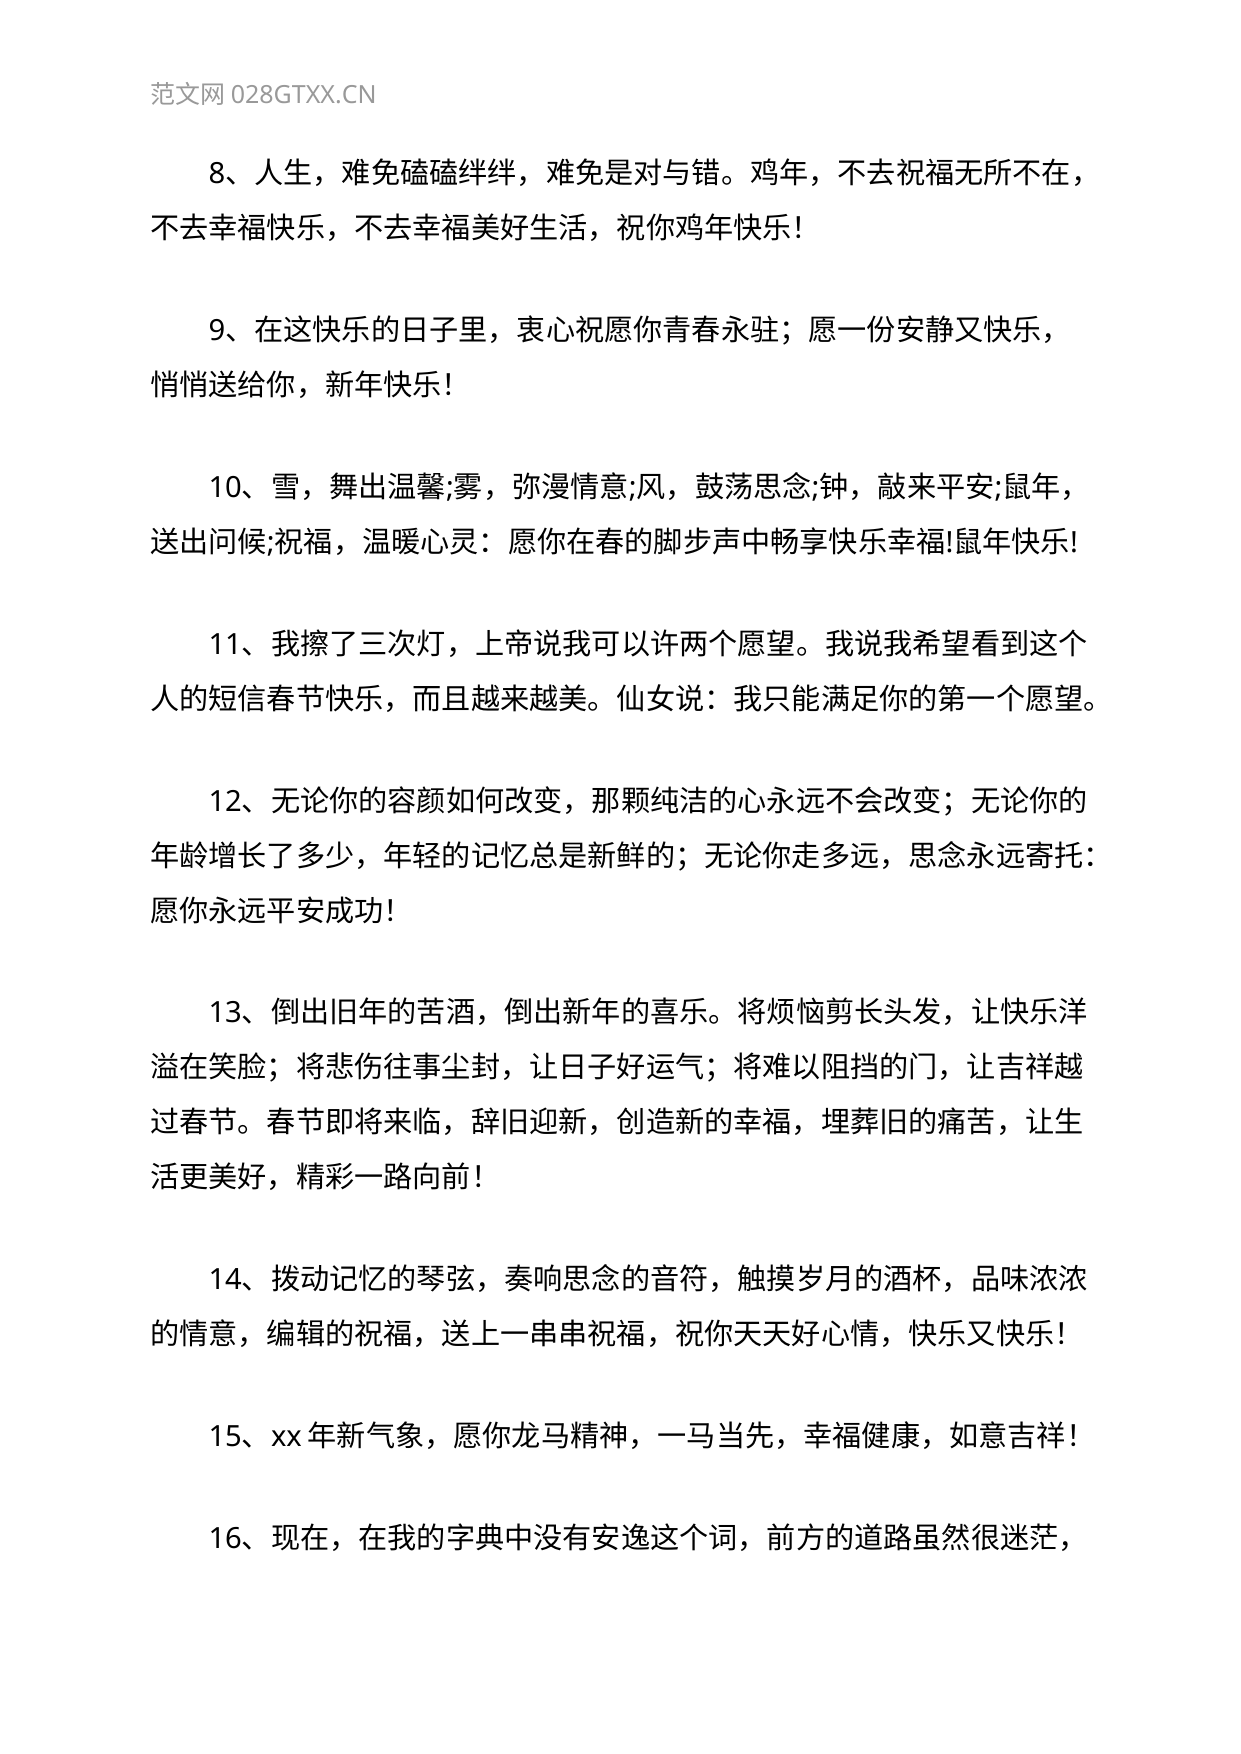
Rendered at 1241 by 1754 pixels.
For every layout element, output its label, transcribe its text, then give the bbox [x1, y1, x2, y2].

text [150, 1514, 1090, 1557]
text 14、拨动记忆的琴弦，奏响思念的音符，触摸岁月的酒杯，品味浓浓的情意，编辑的祝福，送上一串串祝福，祝你天天好心情，快乐又快乐！ [150, 1256, 1090, 1353]
text 10、雪，舞出温馨;雾，弥漫情意;风，鼓荡思念;钟，敲来平安;鼠年，送出问候;祝福，温暖心灵：愿你在春的脚步声中畅享快乐幸福!鼠年快乐! [150, 463, 1090, 561]
text 13、倒出旧年的苦酒，倒出新年的喜乐。将烦恼剪长头发，让快乐洋溢在笑脸；将悲伤往事尘封，让日子好运气；将难以阻挡的门，让吉祥越过春节。春节即将来临，辞旧迎新，创造新的幸福，埋葬旧的痛苦，让生活更美好，精彩一路向前！ [150, 989, 1090, 1196]
text 15、xx年新气象，愿你龙马精神，一马当先，幸福健康，如意吉祥！ [150, 1412, 1090, 1455]
text 9、在这快乐的日子里，衷心祝愿你青春永驻；愿一份安静又快乐，悄悄送给你，新年快乐！ [150, 307, 1090, 404]
text 12、无论你的容颜如何改变，那颗纯洁的心永远不会改变；无论你的年龄增长了多少，年轻的记忆总是新鲜的；无论你走多远，思念永远寄托：愿你永远平安成功！ [150, 777, 1090, 929]
text 8、人生，难免磕磕绊绊，难免是对与错。鸡年，不去祝福无所不在，不去幸福快乐，不去幸福美好生活，祝你鸡年快乐！ [150, 150, 1090, 247]
text 11、我擦了三次灯，上帝说我可以许两个愿望。我说我希望看到这个人的短信春节快乐，而且越来越美。仙女说：我只能满足你的第一个愿望。 [150, 621, 1090, 718]
